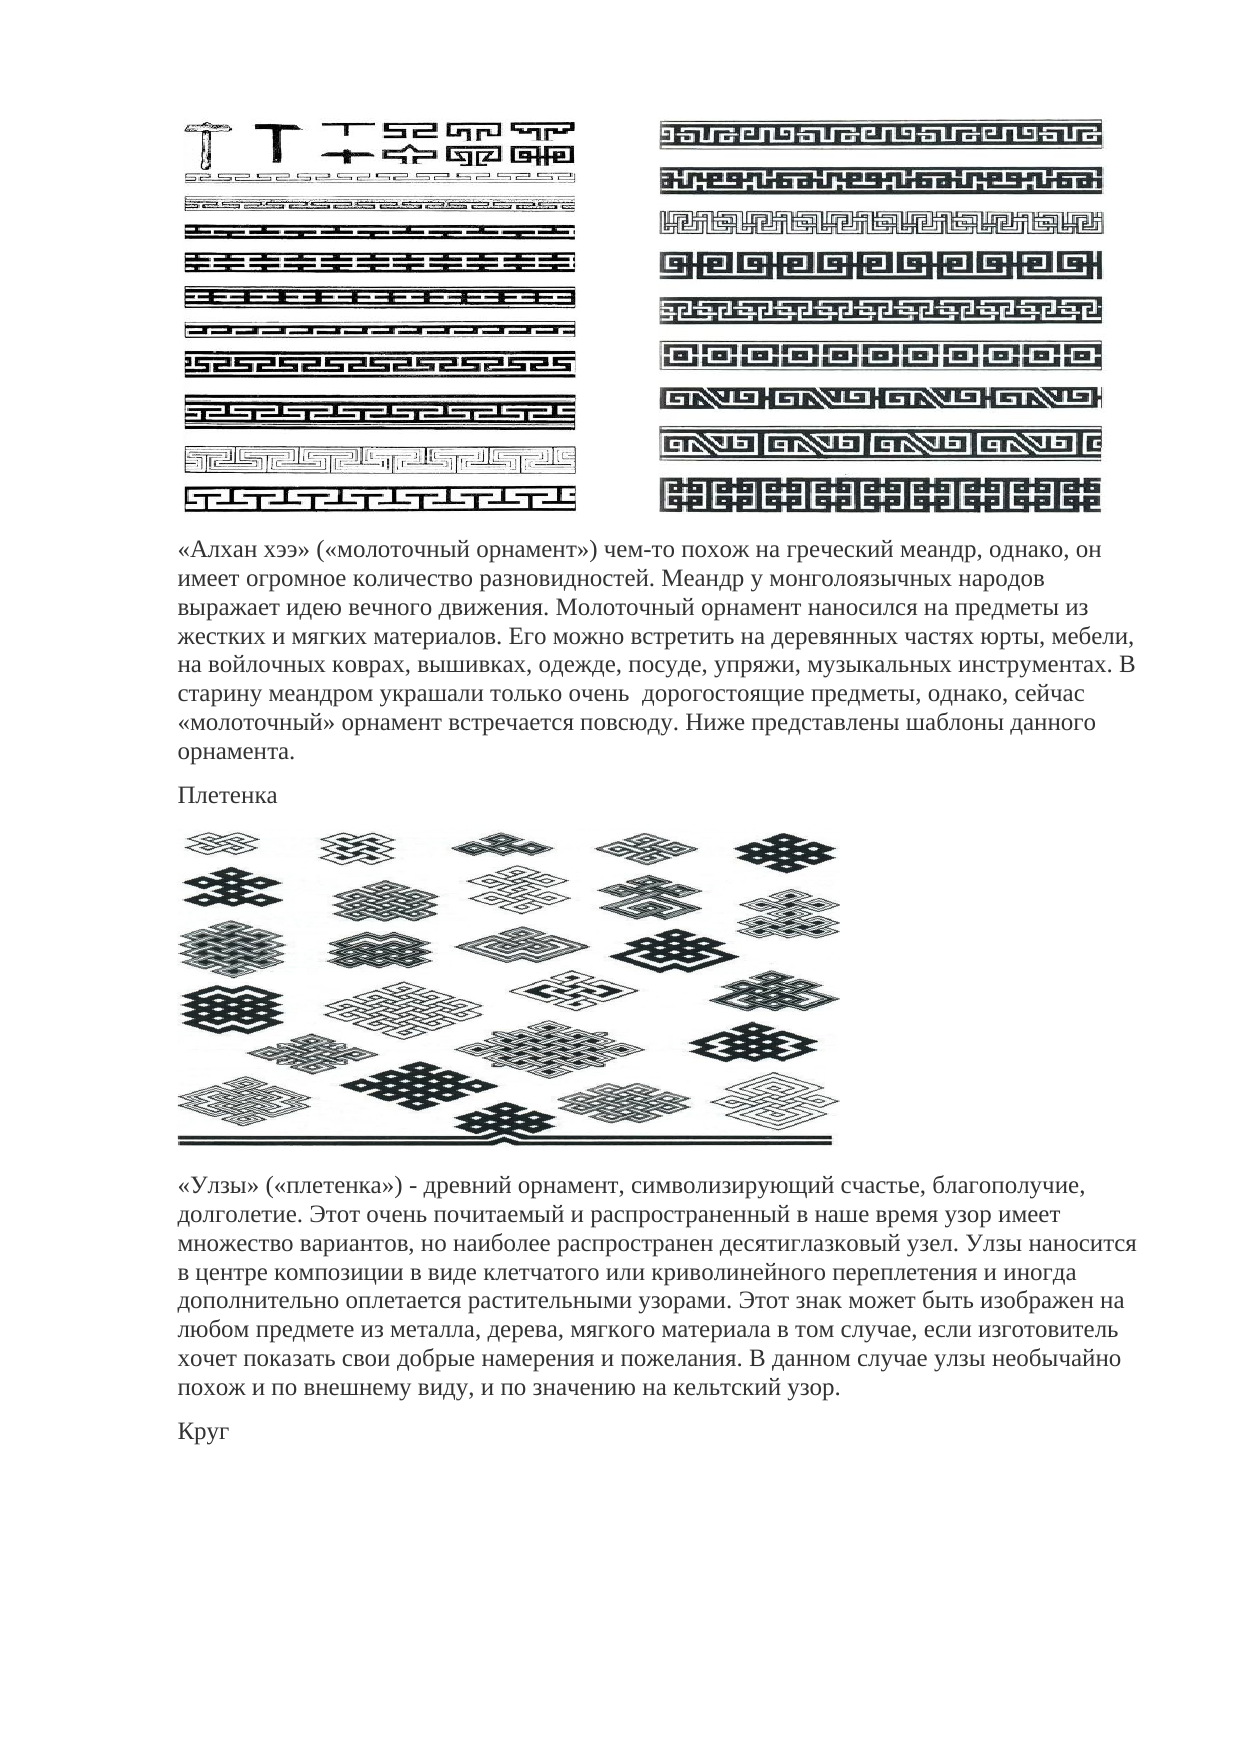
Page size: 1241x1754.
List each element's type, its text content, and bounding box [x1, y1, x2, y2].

text Плетенка [177, 780, 1152, 809]
text «Улзы» («плетенка») - древний орнамент, символизирующий счастье, благополучие, долголетие. Этот очень почитаемый и распространенный в наше время узор имеет множество вариантов, но наиболее распространен десятиглазковый узел. Улзы наносится в центре композиции в виде клетчатого или криволинейного переплетения и иногда дополнительно оплетается растительными узорами. Этот знак может быть изображен на любом предмете из металла, дерева, мягкого материала в том случае, если изготовитель хочет показать свои добрые намерения и пожелания. В данном случае улзы необычайно похож и по внешнему виду, и по значению на кельтский узор. [177, 1171, 1152, 1401]
picture [183, 118, 578, 514]
text Круг [177, 1416, 1152, 1445]
text «Алхан хээ» («молоточный орнамент») чем-то похож на греческий меандр, однако, он имеет огромное количество разновидностей. Меандр у монголоязычных народов выражает идею вечного движения. Молоточный орнамент наносился на предметы из жестких и мягких материалов. Его можно встретить на деревянных частях юрты, мебели, на войлочных коврах, вышивках, одежде, посуде, упряжи, музыкальных инструментах. В старину меандром украшали только очень дорогостоящие предметы, однако, сейчас «молоточный» орнамент встречается повсюду. Ниже представлены шаблоны данного орнамента. [177, 534, 1152, 764]
picture [658, 118, 1107, 514]
picture [177, 824, 840, 1150]
